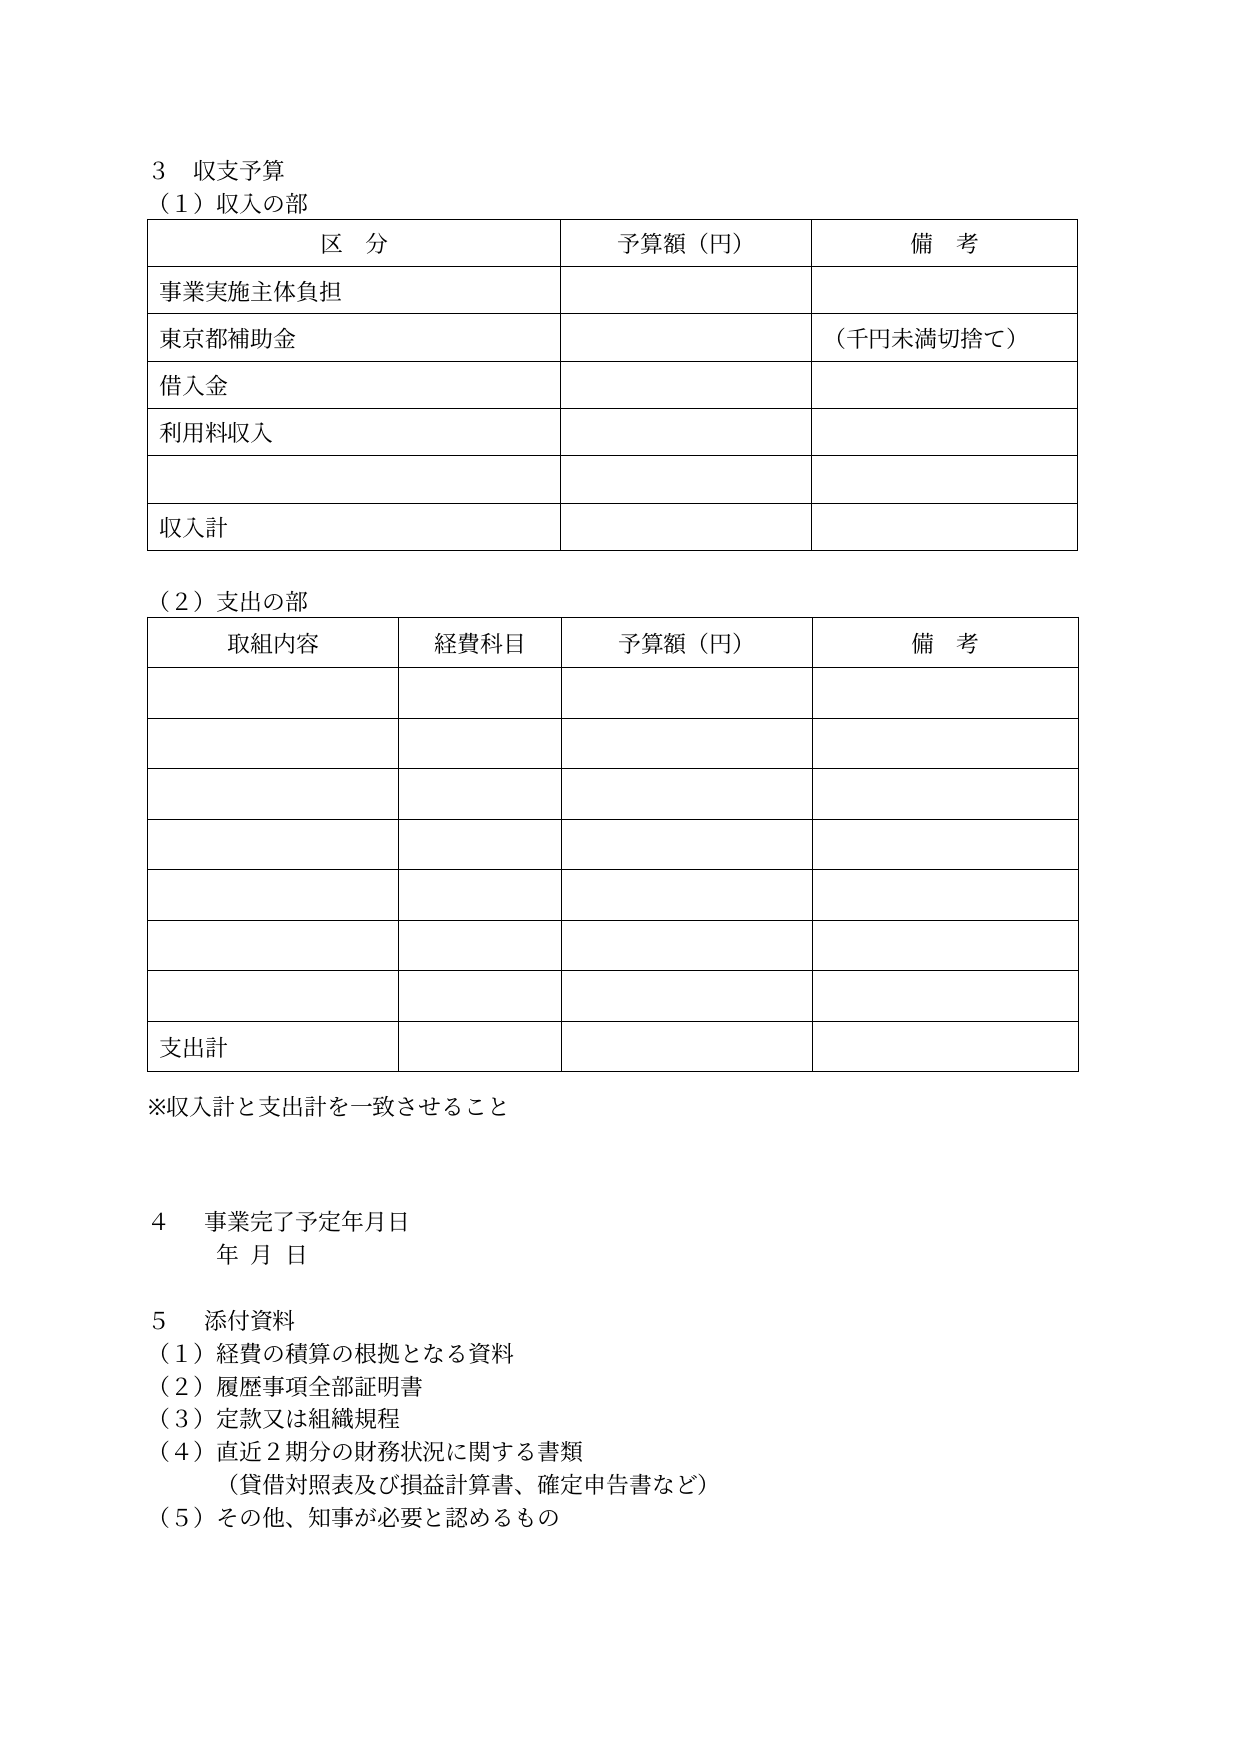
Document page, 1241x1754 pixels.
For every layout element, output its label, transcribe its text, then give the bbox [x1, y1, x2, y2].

text （１）経費の積算の根拠となる資料 [148, 1336, 1092, 1368]
table_cell [399, 668, 561, 718]
text ３ 収支予算 [148, 153, 1092, 186]
table_cell 借入金 [148, 362, 560, 408]
table_cell [813, 971, 1078, 1021]
table_cell [561, 267, 811, 313]
text 年 月 日 [148, 1237, 1092, 1270]
text （２）支出の部 [148, 584, 1092, 617]
table_cell [561, 314, 811, 361]
table_header 予算額（円） [561, 220, 811, 266]
table_header 備 考 [812, 220, 1077, 266]
table_cell [561, 409, 811, 455]
table_cell [399, 1022, 561, 1071]
table_cell [148, 971, 398, 1021]
table_cell [812, 504, 1077, 550]
table_cell [562, 719, 812, 768]
table_cell [148, 820, 398, 869]
text （２）履歴事項全部証明書 [148, 1368, 1092, 1401]
table_cell 支出計 [148, 1022, 398, 1071]
table_header 予算額（円） [562, 618, 812, 667]
table_cell [562, 971, 812, 1021]
table_header 区 分 [148, 220, 560, 266]
table_cell [561, 456, 811, 502]
table_cell （千円未満切捨て） [812, 314, 1077, 361]
table_cell [562, 820, 812, 869]
table_cell [813, 668, 1078, 718]
table_cell [148, 456, 560, 502]
table_cell [562, 870, 812, 920]
text （貸借対照表及び損益計算書、確定申告書など） [193, 1467, 1092, 1500]
table_cell [813, 1022, 1078, 1071]
table_cell [399, 971, 561, 1021]
table_cell [399, 719, 561, 768]
text ５ 添付資料 [148, 1303, 1092, 1336]
table_cell [148, 870, 398, 920]
table_cell 東京都補助金 [148, 314, 560, 361]
text （４）直近２期分の財務状況に関する書類 [148, 1434, 1092, 1467]
table_header 備 考 [813, 618, 1078, 667]
table_cell [148, 921, 398, 970]
table_cell [561, 362, 811, 408]
table_cell [812, 456, 1077, 502]
text ※収入計と支出計を一致させること [148, 1072, 1092, 1138]
text ４ 事業完了予定年月日 [148, 1204, 1092, 1237]
table_cell [561, 504, 811, 550]
table_cell [813, 719, 1078, 768]
table_cell [812, 362, 1077, 408]
table_cell [813, 769, 1078, 819]
table_header 取組内容 [148, 618, 398, 667]
table_cell [562, 668, 812, 718]
text （１）収入の部 [148, 186, 1092, 219]
table_cell 利用料収入 [148, 409, 560, 455]
table_cell 収入計 [148, 504, 560, 550]
table_cell [399, 921, 561, 970]
table_cell [399, 769, 561, 819]
table_cell [148, 668, 398, 718]
table_cell [813, 870, 1078, 920]
table_cell [148, 719, 398, 768]
table_cell [562, 769, 812, 819]
table_cell [813, 921, 1078, 970]
table_cell 事業実施主体負担 [148, 267, 560, 313]
table_cell [399, 870, 561, 920]
text （５）その他、知事が必要と認めるもの [148, 1500, 1092, 1533]
table_cell [813, 820, 1078, 869]
text （３）定款又は組織規程 [148, 1401, 1092, 1434]
table_cell [562, 1022, 812, 1071]
table_header 経費科目 [399, 618, 561, 667]
table_cell [148, 769, 398, 819]
table_cell [399, 820, 561, 869]
table_cell [812, 267, 1077, 313]
table_cell [812, 409, 1077, 455]
table_cell [562, 921, 812, 970]
